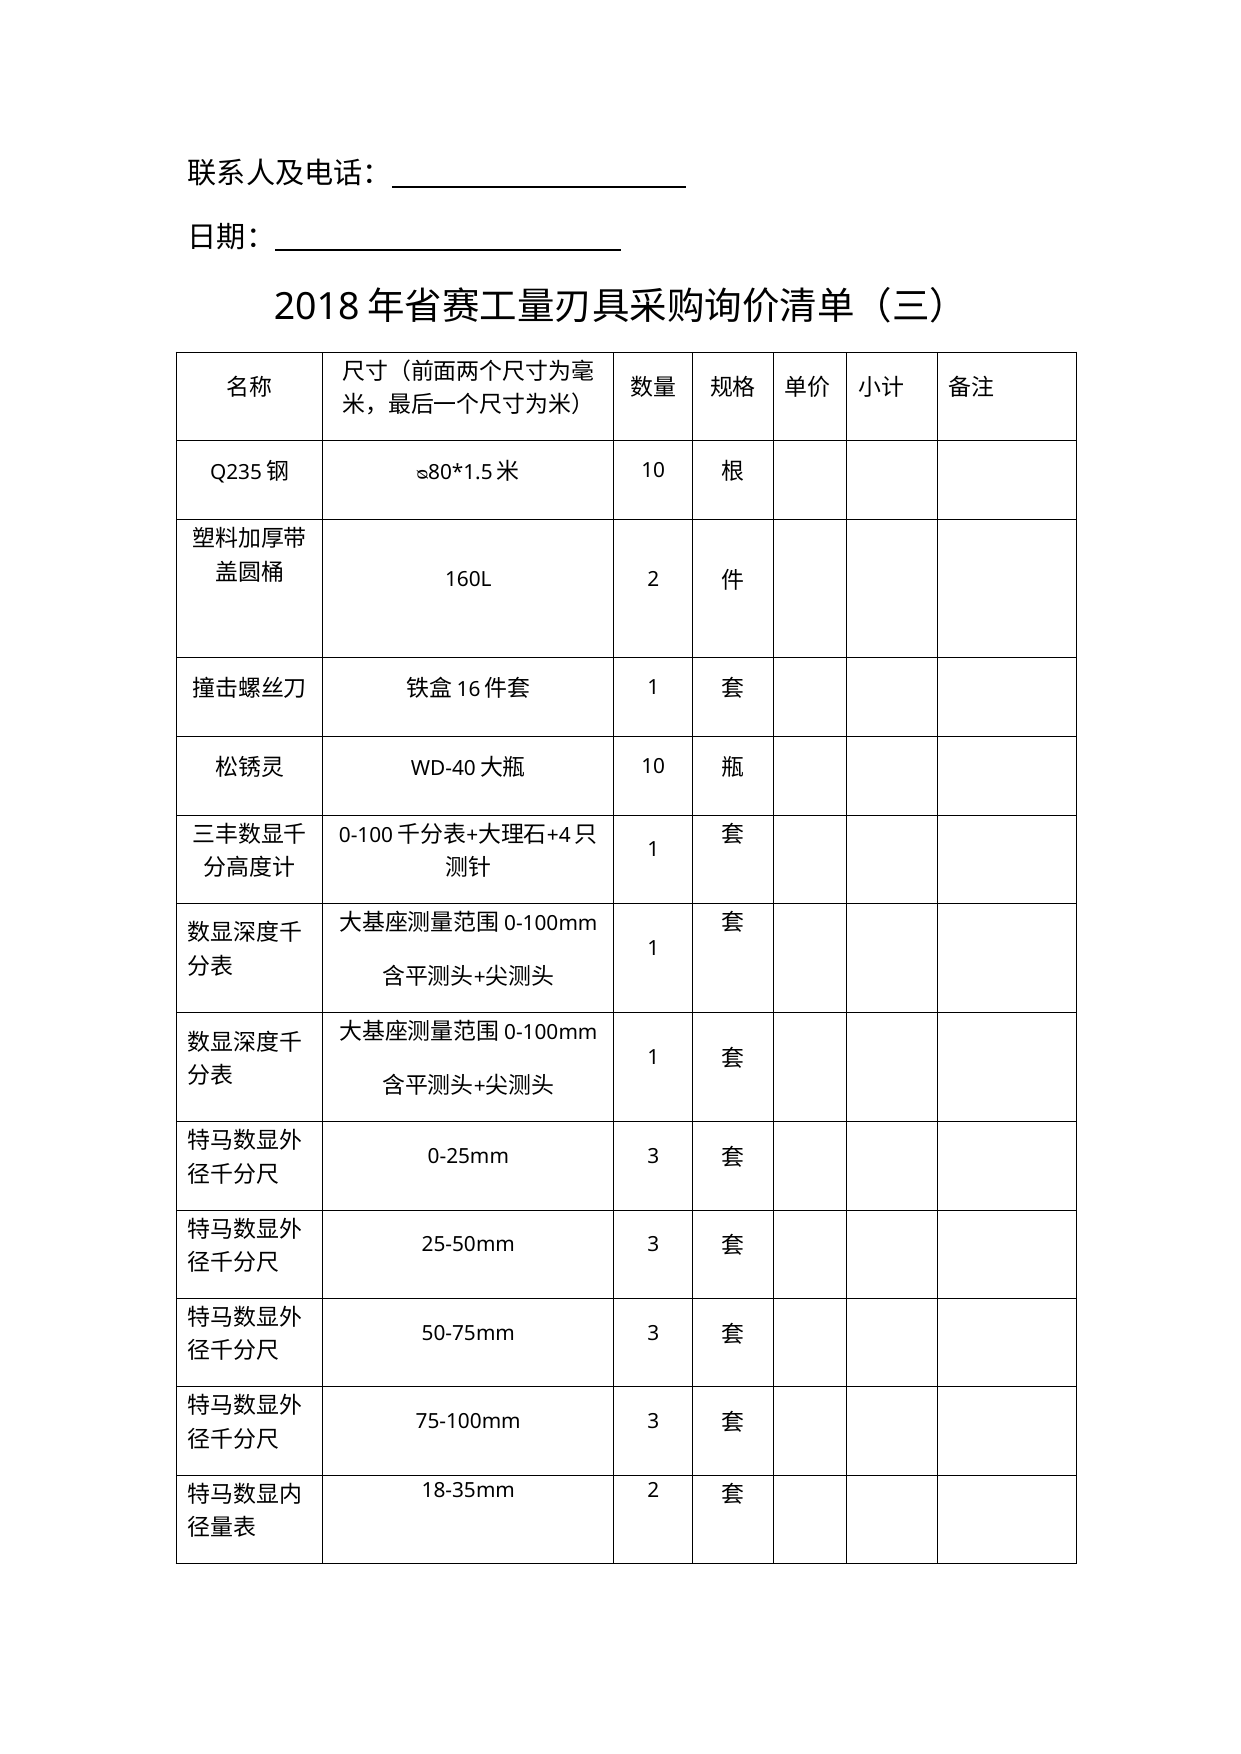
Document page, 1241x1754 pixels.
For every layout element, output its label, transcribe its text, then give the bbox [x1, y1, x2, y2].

table_cell 套 [693, 1299, 773, 1386]
table_cell 特马数显外径千分尺 [177, 1387, 322, 1474]
table_cell 套 [693, 1211, 773, 1298]
table_cell [774, 1013, 846, 1121]
table_cell 160L [323, 520, 613, 657]
table_cell 撞击螺丝刀 [177, 658, 322, 736]
table_cell [774, 441, 846, 519]
table_cell 套 [693, 904, 773, 1012]
table_header 单价 [774, 353, 846, 440]
text 联系人及电话： [187, 150, 1053, 192]
table_cell [774, 1122, 846, 1209]
table_cell WD-40大瓶 [323, 737, 613, 814]
table_cell 大基座测量范围0-100mm 含平测头+尖测头 [323, 904, 613, 1012]
table_cell [847, 1013, 937, 1121]
table_cell 塑料加厚带盖圆桶 [177, 520, 322, 657]
table_cell [938, 1122, 1076, 1209]
table_cell 25-50mm [323, 1211, 613, 1298]
table_cell 套 [693, 1013, 773, 1121]
table_cell [938, 1476, 1076, 1563]
text 日期： [187, 213, 1053, 255]
table_header 小计 [847, 353, 937, 440]
table_cell 特马数显内径量表 BGA910N [177, 1476, 322, 1563]
table_cell 特马数显外径千分尺 [177, 1122, 322, 1209]
table_cell [847, 520, 937, 657]
table_header 名称 [177, 353, 322, 440]
table_header 备注 [938, 353, 1076, 440]
table_cell [938, 1211, 1076, 1298]
table_cell [938, 658, 1076, 736]
table_cell 3 [614, 1299, 692, 1386]
table_cell 套 [693, 1387, 773, 1474]
table_cell 根 [693, 441, 773, 519]
table_cell 1 [614, 658, 692, 736]
table_cell [938, 904, 1076, 1012]
table_cell [847, 1387, 937, 1474]
table_cell [774, 1476, 846, 1563]
table_cell [774, 1211, 846, 1298]
table_cell [847, 441, 937, 519]
table_cell [847, 1211, 937, 1298]
table_header 尺寸（前面两个尺寸为毫米，最后一个尺寸为米） [323, 353, 613, 440]
text 2018年省赛工量刃具采购询价清单（三） [187, 276, 1053, 331]
table_cell 10 [614, 737, 692, 814]
table_cell [847, 904, 937, 1012]
table_cell 特马数显外径千分尺 [177, 1299, 322, 1386]
table_cell [847, 658, 937, 736]
table_cell 75-100mm [323, 1387, 613, 1474]
table_cell [847, 1476, 937, 1563]
table_cell 数显深度千分表 [177, 904, 322, 1012]
table_cell 套 [693, 1476, 773, 1563]
table_cell 1 [614, 1013, 692, 1121]
table_cell [774, 658, 846, 736]
table_cell 套 [693, 816, 773, 903]
table_cell [938, 441, 1076, 519]
table_cell [774, 904, 846, 1012]
table_header 数量 [614, 353, 692, 440]
table_cell 套 [693, 1122, 773, 1209]
table_cell [847, 737, 937, 814]
table_cell ᴓ80*1.5米 [323, 441, 613, 519]
table_cell [774, 1299, 846, 1386]
table_cell [847, 816, 937, 903]
table_cell [938, 520, 1076, 657]
table_cell [938, 1299, 1076, 1386]
table_header 规格 [693, 353, 773, 440]
table_cell [774, 816, 846, 903]
table_cell 0-100千分表+大理石+4只测针 [323, 816, 613, 903]
table_cell 50-75mm [323, 1299, 613, 1386]
table_cell 2 [614, 520, 692, 657]
table_cell 铁盒16件套 [323, 658, 613, 736]
table_cell 3 [614, 1211, 692, 1298]
table_cell Q235钢 [177, 441, 322, 519]
table_cell 松锈灵 [177, 737, 322, 814]
table_cell [774, 737, 846, 814]
table_cell 1 [614, 816, 692, 903]
table_cell 大基座测量范围0-100mm 含平测头+尖测头 [323, 1013, 613, 1121]
table_cell [847, 1299, 937, 1386]
table_cell 3 [614, 1387, 692, 1474]
table_cell 套 [693, 658, 773, 736]
table_cell 2 [614, 1476, 692, 1563]
table_cell [938, 1387, 1076, 1474]
table_cell 瓶 [693, 737, 773, 814]
table_cell 10 [614, 441, 692, 519]
table_cell 3 [614, 1122, 692, 1209]
table_cell [938, 1013, 1076, 1121]
table_cell 0-25mm [323, 1122, 613, 1209]
table_cell 三丰数显千分高度计 [177, 816, 322, 903]
table_cell 18-35mm [323, 1476, 613, 1563]
table_cell 1 [614, 904, 692, 1012]
table_cell [938, 737, 1076, 814]
table_cell 数显深度千分表 [177, 1013, 322, 1121]
table_cell 特马数显外径千分尺 [177, 1211, 322, 1298]
table_cell [938, 816, 1076, 903]
table_cell 件 [693, 520, 773, 657]
table_cell [774, 520, 846, 657]
table_cell [774, 1387, 846, 1474]
table_cell [847, 1122, 937, 1209]
